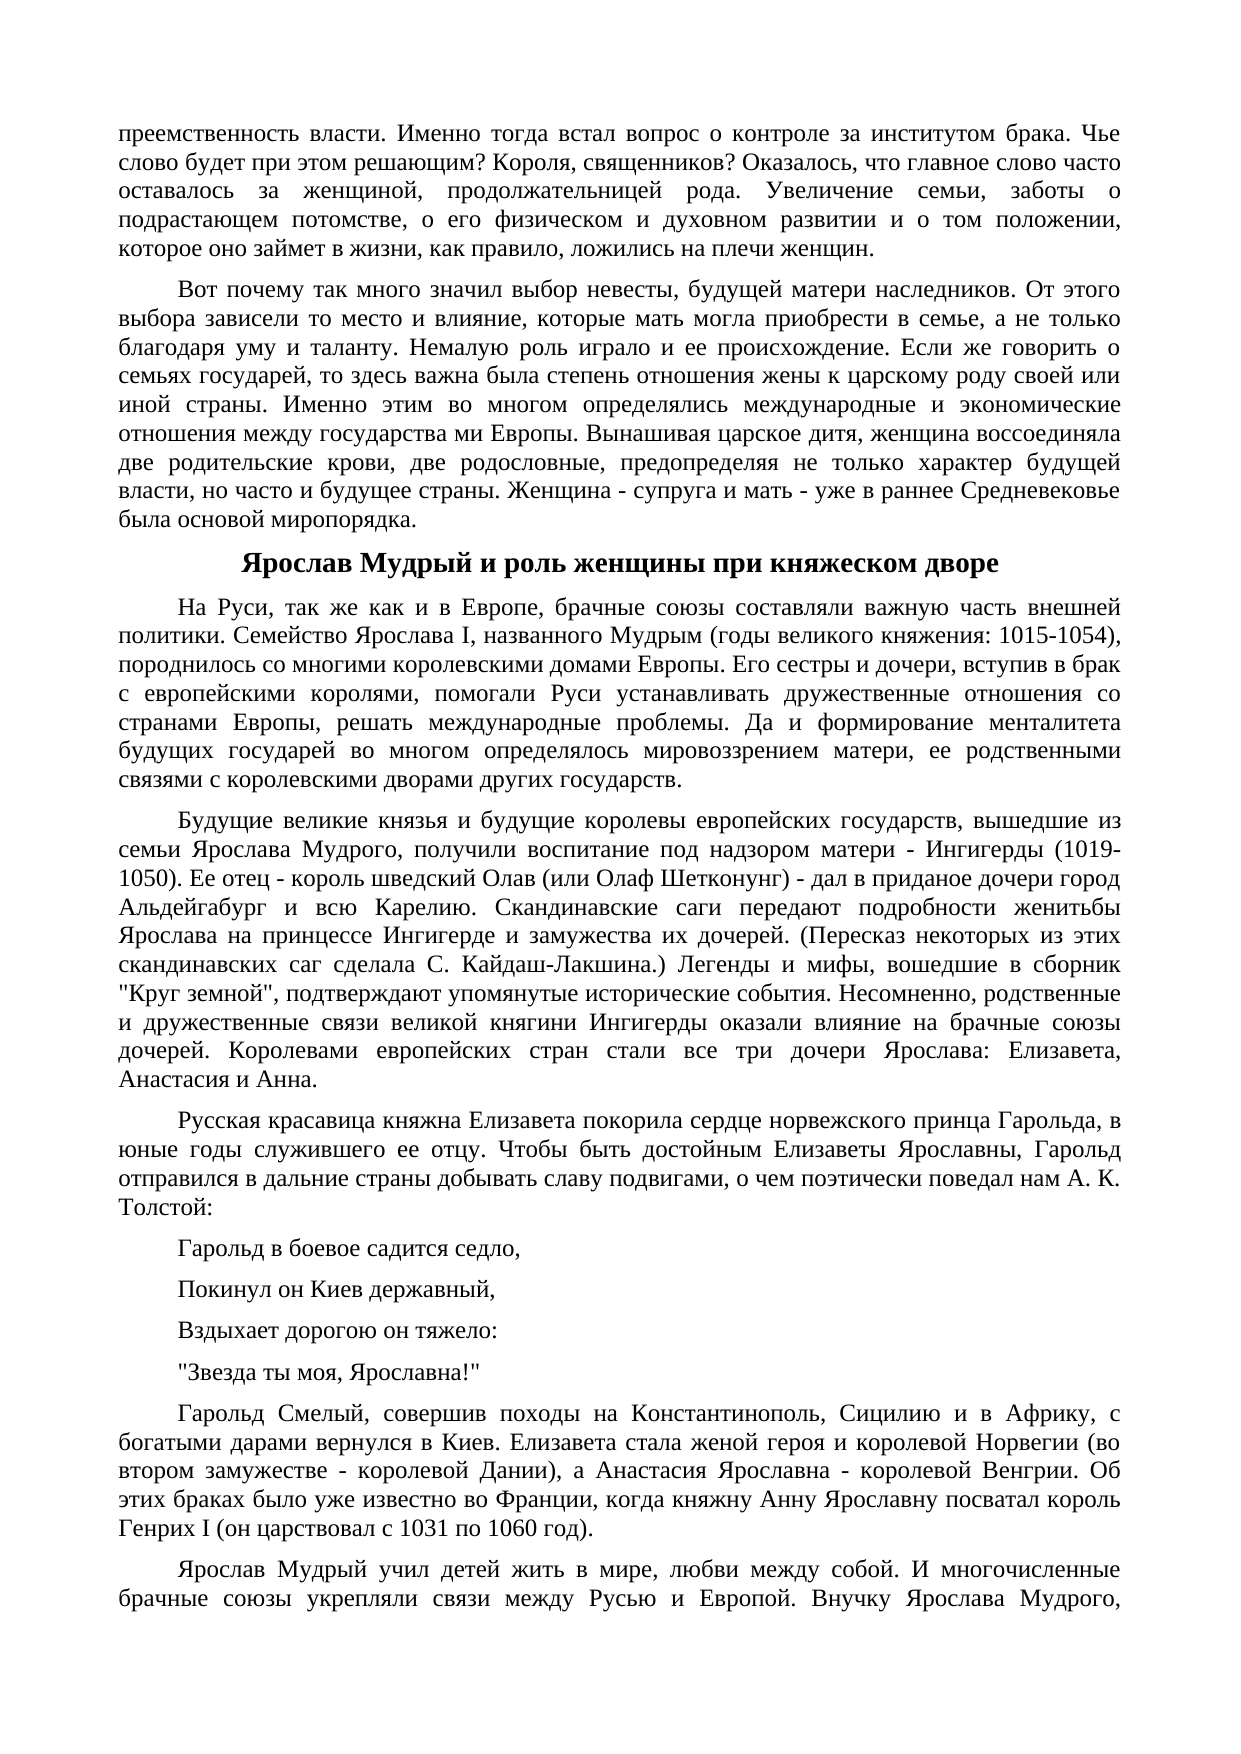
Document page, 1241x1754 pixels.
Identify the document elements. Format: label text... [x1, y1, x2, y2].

text Ярослав Мудрый и роль женщины при княжеском дворе [118, 546, 1122, 579]
text Гарольд Смелый, совершив походы на Константинополь, Сицилию и в Африку, с богатыми дарами вернулся в Киев. Елизавета стала женой героя и королевой Норвегии (во втором замужестве - королевой Дании), а Анастасия Ярославна - королевой Венгрии. Об этих браках было уже известно во Франции, когда княжну Анну Ярославну посватал король Генрих I (он царствовал с 1031 по 1060 год). [118, 1398, 1122, 1542]
text "Звезда ты моя, Ярославна!" [118, 1357, 1122, 1385]
text Будущие великие князья и будущие королевы европейских государств, вышедшие из семьи Ярослава Мудрого, получили воспитание под надзором матери - Ингигерды (1019-1050). Ее отец - король шведский Олав (или Олаф Шетконунг) - дал в приданое дочери город Альдейгабург и всю Карелию. Скандинавские саги передают подробности женитьбы Ярослава на принцессе Ингигерде и замужества их дочерей. (Пересказ некоторых из этих скандинавских саг сделала С. Кайдаш-Лакшина.) Легенды и мифы, вошедшие в сборник "Круг земной", подтверждают упомянутые исторические события. Несомненно, родственные и дружественные связи великой княгини Ингигерды оказали влияние на брачные союзы дочерей. Королевами европейских стран стали все три дочери Ярослава: Елизавета, Анастасия и Анна. [118, 805, 1122, 1093]
text Вот почему так много значил выбор невесты, будущей матери наследников. От этого выбора зависели то место и влияние, которые мать могла приобрести в семье, а не только благодаря уму и таланту. Немалую роль играло и ее происхождение. Если же говорить о семьях государей, то здесь важна была степень отношения жены к царскому роду своей или иной страны. Именно этим во многом определялись международные и экономические отношения между государства ми Европы. Вынашивая царское дитя, женщина воссоединяла две родительские крови, две родословные, предопределяя не только характер будущей власти, но часто и будущее страны. Женщина - супруга и мать - уже в раннее Средневековье была основой миропорядка. [118, 274, 1122, 533]
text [118, 118, 1122, 262]
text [118, 1554, 1122, 1612]
text Вздыхает дорогою он тяжело: [118, 1315, 1122, 1344]
text Гарольд в боевое садится седло, [118, 1233, 1122, 1262]
text На Руси, так же как и в Европе, брачные союзы составляли важную часть внешней политики. Семейство Ярослава I, названного Мудрым (годы великого княжения: 1015-1054), породнилось со многими королевскими домами Европы. Его сестры и дочери, вступив в брак с европейскими королями, помогали Руси устанавливать дружественные отношения со странами Европы, решать международные проблемы. Да и формирование менталитета будущих государей во многом определялось мировоззрением матери, ее родственными связями с королевскими дворами других государств. [118, 592, 1122, 793]
text Покинул он Киев державный, [118, 1274, 1122, 1303]
text Русская красавица княжна Елизавета покорила сердце норвежского принца Гарольда, в юные годы служившего ее отцу. Чтобы быть достойным Елизаветы Ярославны, Гарольд отправился в дальние страны добывать славу подвигами, о чем поэтически поведал нам А. К. Толстой: [118, 1105, 1122, 1220]
